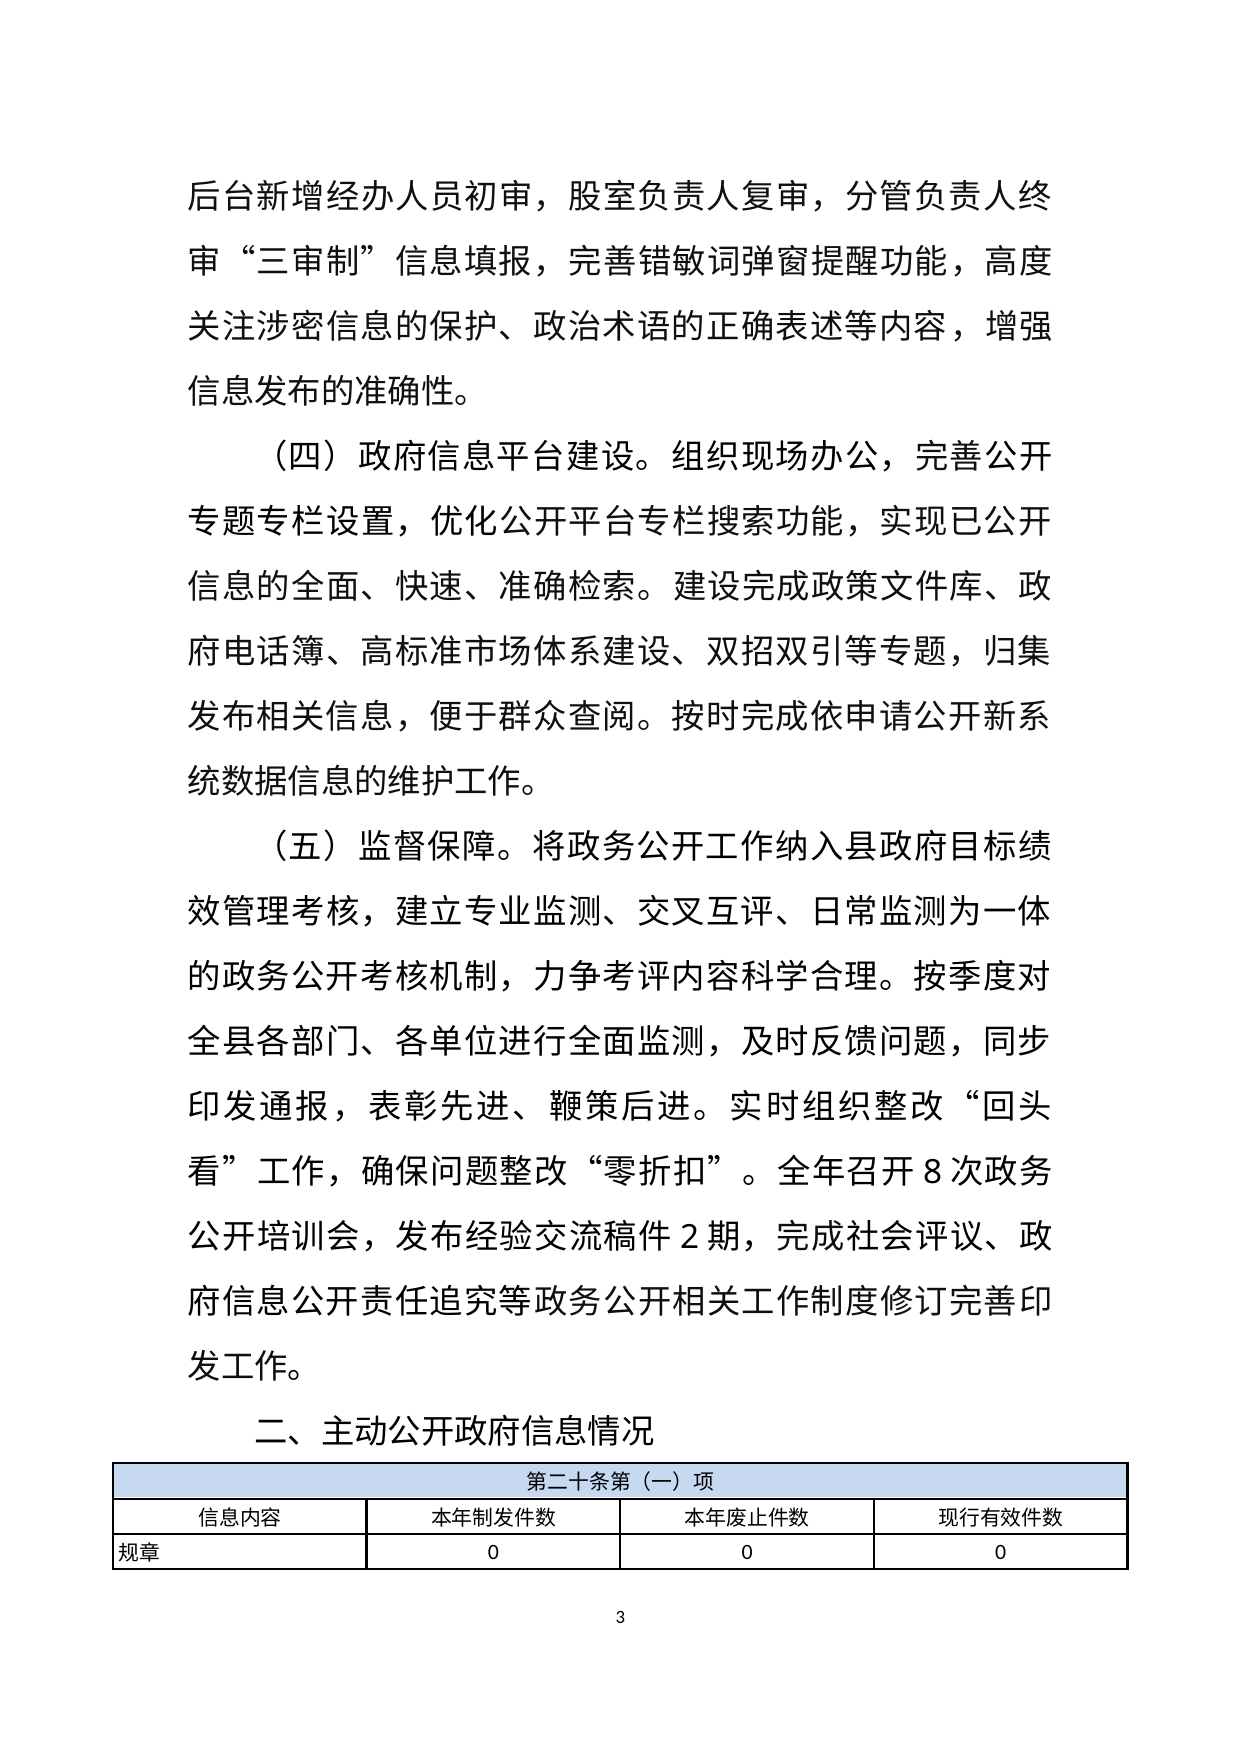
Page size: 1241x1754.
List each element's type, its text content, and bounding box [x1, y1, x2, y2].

table_cell 0 [875, 1535, 1126, 1568]
table_cell 本年制发件数 [368, 1500, 619, 1533]
table_cell 本年废止件数 [621, 1500, 873, 1533]
table_header 第二十条第（一）项 [114, 1464, 1126, 1497]
table_cell 规章 [114, 1535, 365, 1568]
table_cell 0 [621, 1535, 873, 1568]
text （五）监督保障。将政务公开工作纳入县政府目标绩效管理考核，建立专业监测、交叉互评、日常监测为一体的政务公开考核机制，力争考评内容科学合理。按季度对全县各部门、各单位进行全面监测，及时反馈问题，同步印发通报，表彰先进、鞭策后进。实时组织整改“回头看”工作，确保问题整改“零折扣”。全年召开8次政务公开培训会，发布经验交流稿件2期，完成社会评议、政府信息公开责任追究等政务公开相关工作制度修订完善印发工作。 [187, 812, 1053, 1397]
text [187, 162, 1053, 422]
table_cell 现行有效件数 [875, 1500, 1126, 1533]
text 二、主动公开政府信息情况 [187, 1397, 1053, 1462]
table_cell 信息内容 [114, 1500, 365, 1533]
table_cell 0 [368, 1535, 619, 1568]
text （四）政府信息平台建设。组织现场办公，完善公开专题专栏设置，优化公开平台专栏搜索功能，实现已公开信息的全面、快速、准确检索。建设完成政策文件库、政府电话簿、高标准市场体系建设、双招双引等专题，归集发布相关信息，便于群众查阅。按时完成依申请公开新系统数据信息的维护工作。 [187, 422, 1053, 812]
